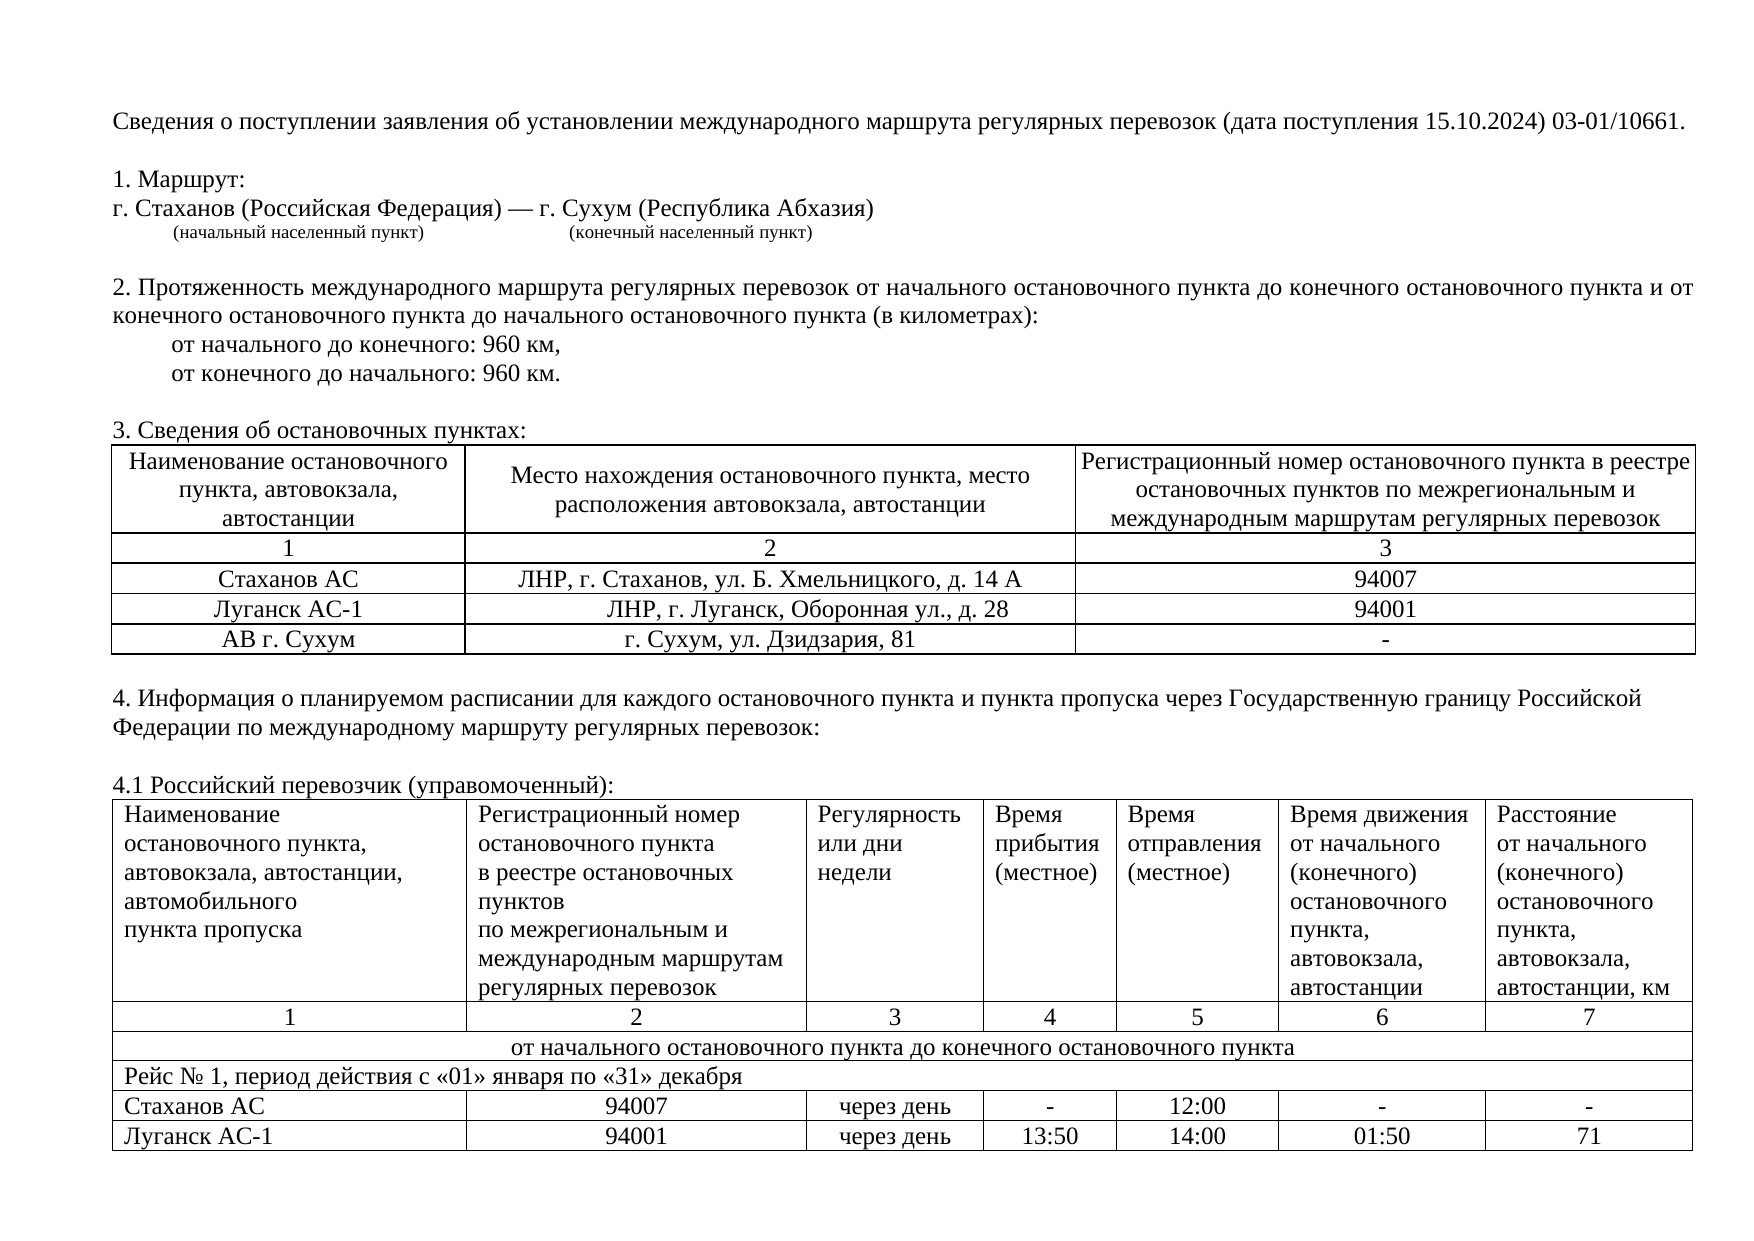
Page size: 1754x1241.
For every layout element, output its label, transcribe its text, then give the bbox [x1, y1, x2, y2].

text г. Стаханов (Российская Федерация) — г. Сухум (Республика Абхазия) [112, 193, 1695, 221]
table_cell через день [807, 1121, 983, 1150]
table_cell 14:00 [1117, 1121, 1278, 1150]
table_cell 1 [113, 1002, 466, 1031]
text от начального до конечного: 960 км, [112, 329, 1695, 358]
table_cell г. Сухум, ул. Дзидзария, 81 [466, 625, 1075, 653]
table_header Время отправления (местное) [1117, 800, 1278, 1001]
table_header Место нахождения остановочного пункта, место расположения автовокзала, автостанции [466, 446, 1075, 532]
table_header Время движения от начального (конечного) остановочного пункта, автовокзала, автостанции [1279, 800, 1485, 1001]
table_cell Рейс № 1, период действия с «01» января по «31» декабря [113, 1061, 1692, 1090]
table_cell 13:50 [984, 1121, 1116, 1150]
table_cell 01:50 [1279, 1121, 1485, 1150]
table_cell 3 [1076, 534, 1695, 562]
table_header Регистрационный номер остановочного пункта в реестре остановочных пунктов по межрегиональным и международным маршрутам регулярных перевозок [467, 800, 806, 1001]
table_cell через день [807, 1091, 983, 1120]
table_cell 71 [1486, 1121, 1692, 1150]
text от конечного до начального: 960 км. [112, 358, 1695, 387]
table_header Расстояние от начального (конечного) остановочного пункта, автовокзала, автостанции, км [1486, 800, 1692, 1001]
text 1. Маршрут: [112, 164, 1695, 193]
table_cell 94007 [1076, 564, 1695, 593]
table_cell ЛНР, г. Стаханов, ул. Б. Хмельницкого, д. 14 А [466, 564, 1075, 593]
table_cell 6 [1279, 1002, 1485, 1031]
text 2. Протяженность международного маршрута регулярных перевозок от начального остановочного пункта до конечного остановочного пункта и от конечного остановочного пункта до начального остановочного пункта (в километрах): [112, 272, 1695, 329]
table_header Время прибытия (местное) [984, 800, 1116, 1001]
table_cell Луганск АС-1 [113, 1121, 466, 1150]
table_header Наименование остановочного пункта, автовокзала, автостанции [112, 446, 464, 532]
table_cell ЛНР, г. Луганск, Оборонная ул., д. 28 [466, 594, 1075, 623]
table_cell 2 [467, 1002, 806, 1031]
table_header Регулярность или дни недели [807, 800, 983, 1001]
table_cell Луганск АС-1 [112, 594, 464, 623]
table_cell 5 [1117, 1002, 1278, 1031]
table_cell 94007 [467, 1091, 806, 1120]
table_cell - [1279, 1091, 1485, 1120]
text 4.1 Российский перевозчик (управомоченный): [112, 770, 1695, 798]
table_cell АВ г. Сухум [112, 625, 464, 653]
table_cell 3 [807, 1002, 983, 1031]
text 3. Сведения об остановочных пунктах: [112, 415, 1695, 444]
text 4. Информация о планируемом расписании для каждого остановочного пункта и пункта пропуска через Государственную границу Российской Федерации по международному маршруту регулярных перевозок: [112, 683, 1695, 741]
table_header Наименование остановочного пункта, автовокзала, автостанции, автомобильного пункта пропуска [113, 800, 466, 1001]
table_cell 7 [1486, 1002, 1692, 1031]
table_cell - [1076, 625, 1695, 653]
table_cell Стаханов АС [112, 564, 464, 593]
table_cell 1 [112, 534, 464, 562]
table_cell 4 [984, 1002, 1116, 1031]
table_cell - [1486, 1091, 1692, 1120]
text Сведения о поступлении заявления об установлении международного маршрута регулярных перевозок (дата поступления 15.10.2024) 03-01/10661. [112, 106, 1695, 135]
table_cell 2 [466, 534, 1075, 562]
table_header Регистрационный номер остановочного пункта в реестре остановочных пунктов по межрегиональным и международным маршрутам регулярных перевозок [1076, 446, 1695, 532]
table_cell 94001 [1076, 594, 1695, 623]
table_cell от начального остановочного пункта до конечного остановочного пункта [113, 1032, 1692, 1060]
table_cell Стаханов АС [113, 1091, 466, 1120]
table_cell - [984, 1091, 1116, 1120]
text (начальный населенный пункт) (конечный населенный пункт) [112, 221, 1695, 243]
table_cell 94001 [467, 1121, 806, 1150]
table_cell 12:00 [1117, 1091, 1278, 1120]
